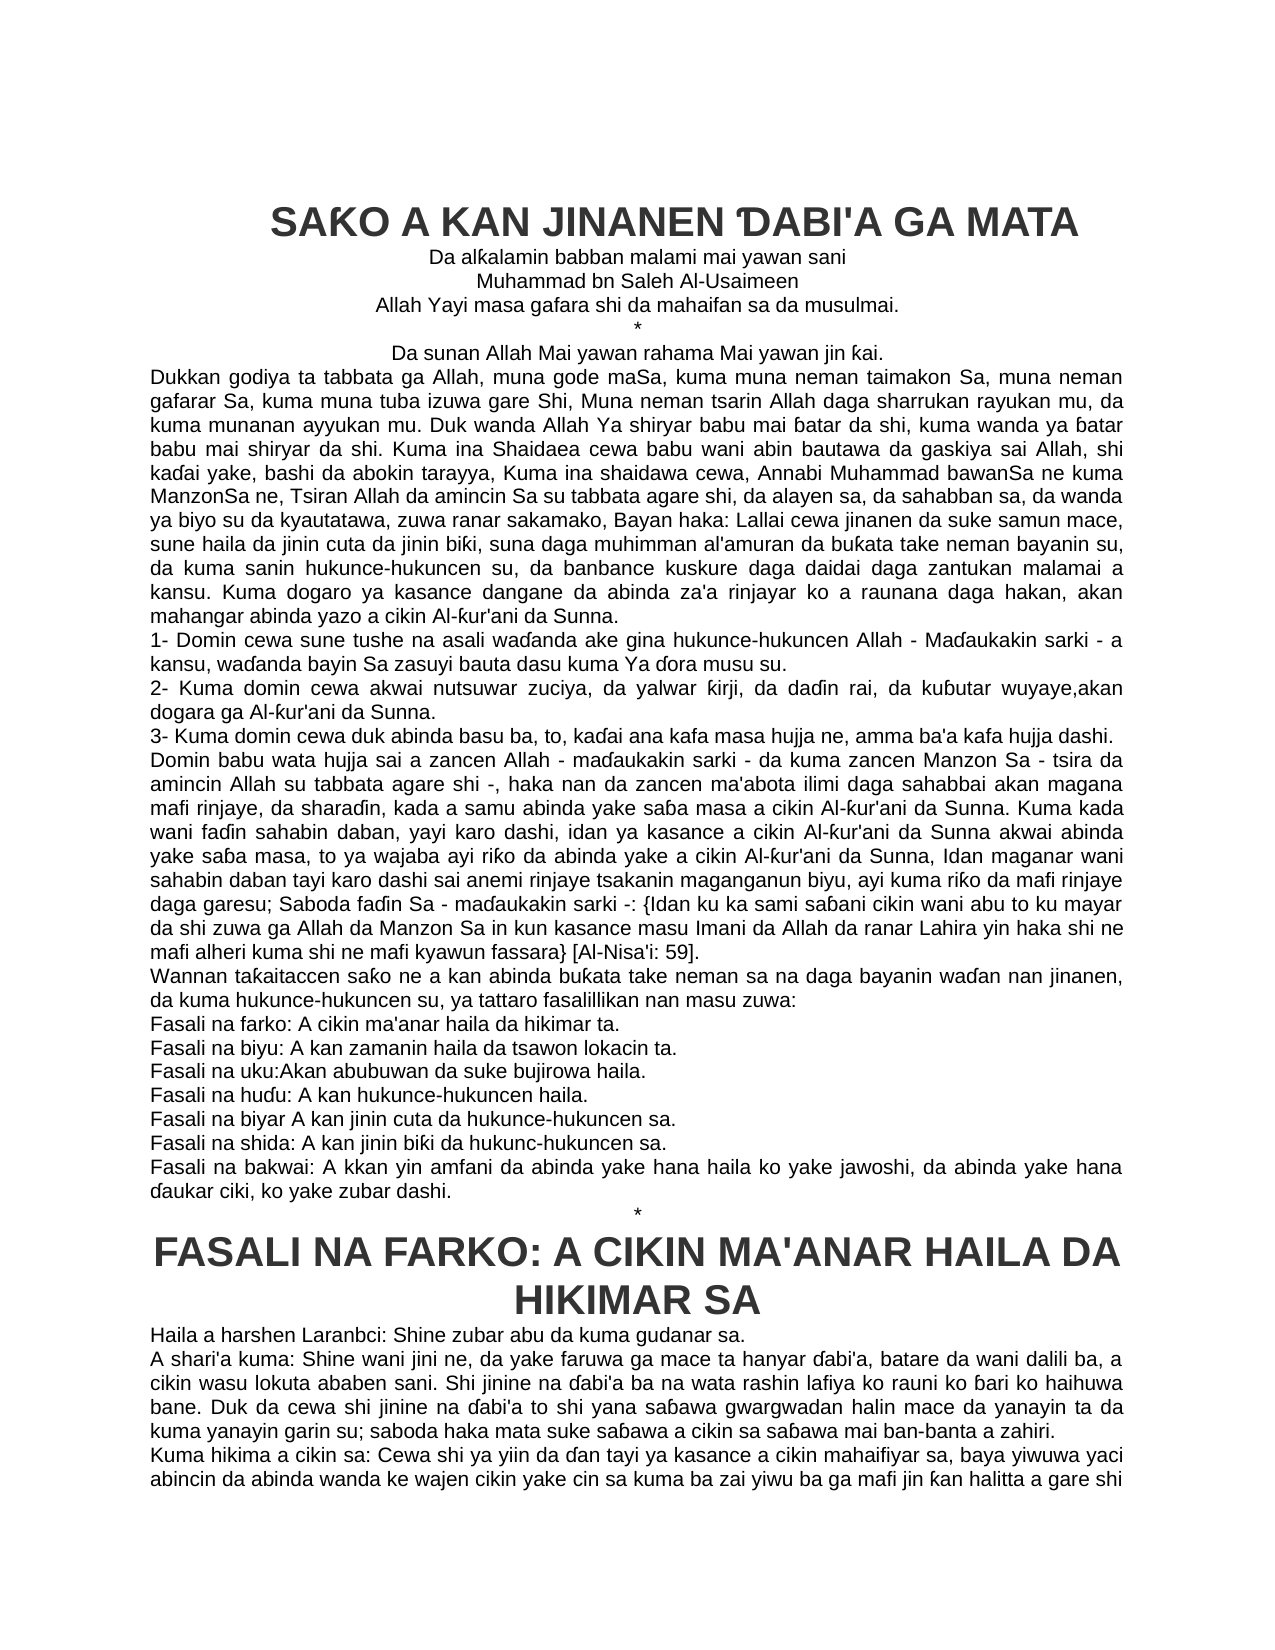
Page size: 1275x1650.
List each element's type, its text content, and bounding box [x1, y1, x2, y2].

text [150, 1443, 1125, 1491]
text Wannan taƙaitaccen saƙo ne a kan abinda buƙata take neman sa na daga bayanin waɗan nan jinanen, da kuma hukunce-hukuncen su, ya tattaro fasalillikan nan masu zuwa: [150, 963, 1125, 1011]
text Da sunan Allah Mai yawan rahama Mai yawan jin ƙai. [150, 341, 1125, 364]
text * [150, 317, 1125, 341]
text Fasali na bakwai: A kkan yin amfani da abinda yake hana haila ko yake jawoshi, da abinda yake hana ɗaukar ciki, ko yake zubar dashi. [150, 1155, 1125, 1203]
text FASALI NA FARKO: A CIKIN MA'ANAR HAILA DA HIKIMAR SA [150, 1227, 1125, 1323]
text Da alƙalamin babban malami mai yawan sani [150, 245, 1125, 269]
text Fasali na huɗu: A kan hukunce-hukuncen haila. [150, 1083, 1125, 1107]
text Fasali na biyar A kan jinin cuta da hukunce-hukuncen sa. [150, 1107, 1125, 1131]
text Fasali na uku:Akan abubuwan da suke bujirowa haila. [150, 1059, 1125, 1083]
text 3- Kuma domin cewa duk abinda basu ba, to, kaɗai ana kafa masa hujja ne, amma ba'a kafa hujja dashi. [150, 724, 1125, 748]
text Haila a harshen Laranbci: Shine zubar abu da kuma gudanar sa. [150, 1323, 1125, 1347]
text 1- Domin cewa sune tushe na asali waɗanda ake gina hukunce-hukuncen Allah - Maɗaukakin sarki - a kansu, waɗanda bayin Sa zasuyi bauta dasu kuma Ya ɗora musu su. [150, 628, 1125, 676]
text Muhammad bn Saleh Al-Usaimeen [150, 269, 1125, 293]
text Fasali na shida: A kan jinin biƙi da hukunc-hukuncen sa. [150, 1131, 1125, 1155]
text Fasali na biyu: A kan zamanin haila da tsawon lokacin ta. [150, 1035, 1125, 1059]
text 2- Kuma domin cewa akwai nutsuwar zuciya, da yalwar ƙirji, da daɗin rai, da kuɓutar wuyaye,akan dogara ga Al-ƙur'ani da Sunna. [150, 676, 1125, 724]
text Fasali na farko: A cikin ma'anar haila da hikimar ta. [150, 1011, 1125, 1035]
subtitle SAƘO A KAN JINANEN ƊABI'A GA MATA [150, 197, 1125, 245]
text Allah Yayi masa gafara shi da mahaifan sa da musulmai. [150, 293, 1125, 317]
text A shari'a kuma: Shine wani jini ne, da yake faruwa ga mace ta hanyar ɗabi'a, batare da wani dalili ba, a cikin wasu lokuta ababen sani. Shi jinine na ɗabi'a ba na wata rashin lafiya ko rauni ko ɓari ko haihuwa bane. Duk da cewa shi jinine na ɗabi'a to shi yana saɓawa gwargwadan halin mace da yanayin ta da kuma yanayin garin su; saboda haka mata suke saɓawa a cikin sa saɓawa mai ban-banta a zahiri. [150, 1347, 1125, 1443]
text Domin babu wata hujja sai a zancen Allah - maɗaukakin sarki - da kuma zancen Manzon Sa - tsira da amincin Allah su tabbata agare shi -, haka nan da zancen ma'abota ilimi daga sahabbai akan magana mafi rinjaye, da sharaɗin, kada a samu abinda yake saɓa masa a cikin Al-ƙur'ani da Sunna. Kuma kada wani faɗin sahabin daban, yayi karo dashi, idan ya kasance a cikin Al-ƙur'ani da Sunna akwai abinda yake saɓa masa, to ya wajaba ayi riƙo da abinda yake a cikin Al-ƙur'ani da Sunna, Idan maganar wani sahabin daban tayi karo dashi sai anemi rinjaye tsakanin maganganun biyu, ayi kuma riƙo da mafi rinjaye daga garesu; Saboda faɗin Sa - maɗaukakin sarki -: {Idan ku ka sami saɓani cikin wani abu to ku mayar da shi zuwa ga Allah da Manzon Sa in kun kasance masu Imani da Allah da ranar Lahira yin haka shi ne mafi alheri kuma shi ne mafi kyawun fassara} [Al-Nisa'i: 59]. [150, 748, 1125, 963]
text * [150, 1203, 1125, 1227]
text Dukkan godiya ta tabbata ga Allah, muna gode maSa, kuma muna neman taimakon Sa, muna neman gafarar Sa, kuma muna tuba izuwa gare Shi, Muna neman tsarin Allah daga sharrukan rayukan mu, da kuma munanan ayyukan mu. Duk wanda Allah Ya shiryar babu mai ɓatar da shi, kuma wanda ya ɓatar babu mai shiryar da shi. Kuma ina Shaidaea cewa babu wani abin bautawa da gaskiya sai Allah, shi kaɗai yake, bashi da abokin tarayya, Kuma ina shaidawa cewa, Annabi Muhammad bawanSa ne kuma ManzonSa ne, Tsiran Allah da amincin Sa su tabbata agare shi, da alayen sa, da sahabban sa, da wanda ya biyo su da kyautatawa, zuwa ranar sakamako, Bayan haka: Lallai cewa jinanen da suke samun mace, sune haila da jinin cuta da jinin biƙi, suna daga muhimman al'amuran da buƙata take neman bayanin su, da kuma sanin hukunce-hukuncen su, da banbance kuskure daga daidai daga zantukan malamai a kansu. Kuma dogaro ya kasance dangane da abinda za'a rinjayar ko a raunana daga hakan, akan mahangar abinda yazo a cikin Al-ƙur'ani da Sunna. [150, 364, 1125, 628]
